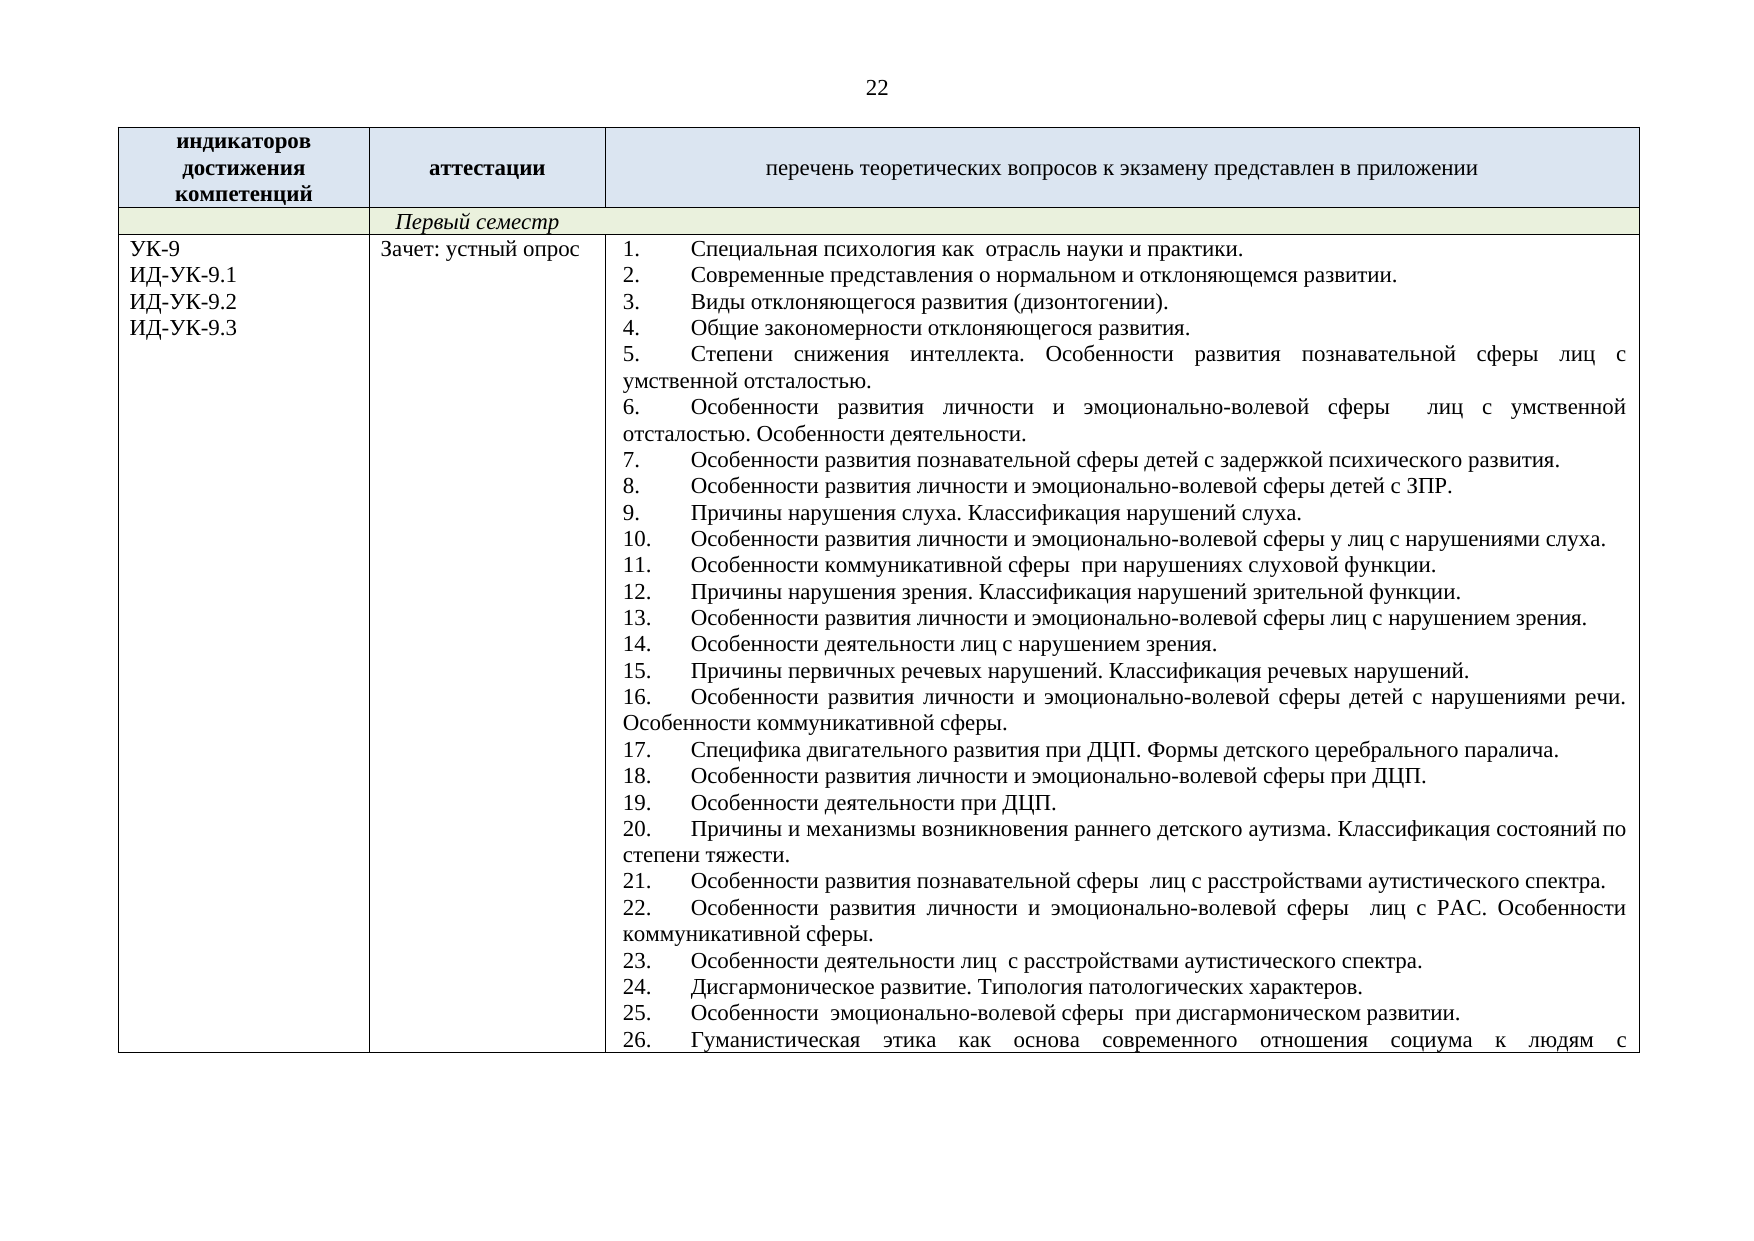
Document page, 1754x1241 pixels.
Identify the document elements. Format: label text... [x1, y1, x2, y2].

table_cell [119, 235, 369, 1052]
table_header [119, 128, 369, 207]
table_cell Зачет: устный опрос [370, 235, 605, 1052]
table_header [606, 128, 1639, 207]
table_cell [119, 208, 369, 234]
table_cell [606, 235, 1639, 1052]
table_cell Первый семестр [370, 208, 1639, 234]
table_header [370, 128, 605, 207]
